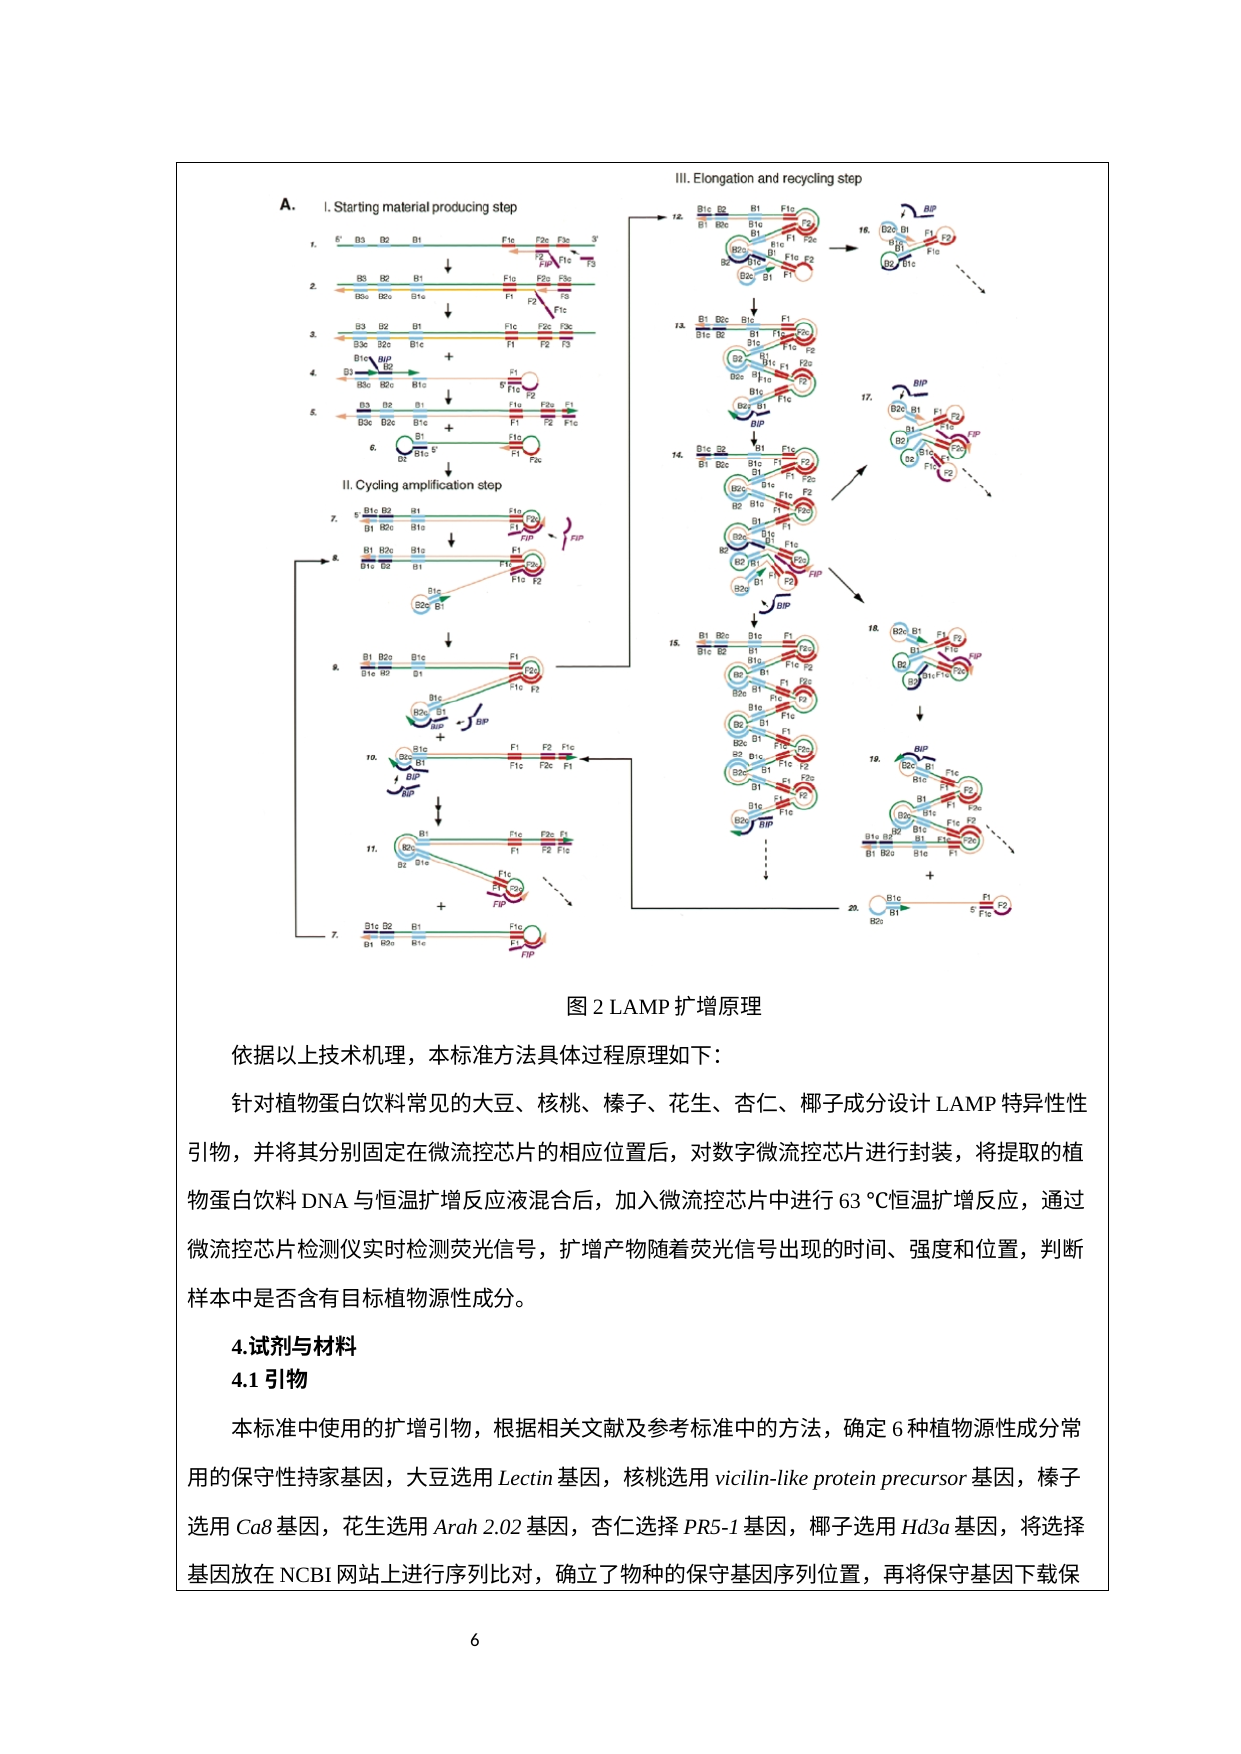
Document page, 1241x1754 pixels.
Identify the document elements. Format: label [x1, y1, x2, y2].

picture [246, 163, 1039, 972]
table_header [177, 163, 1108, 1589]
